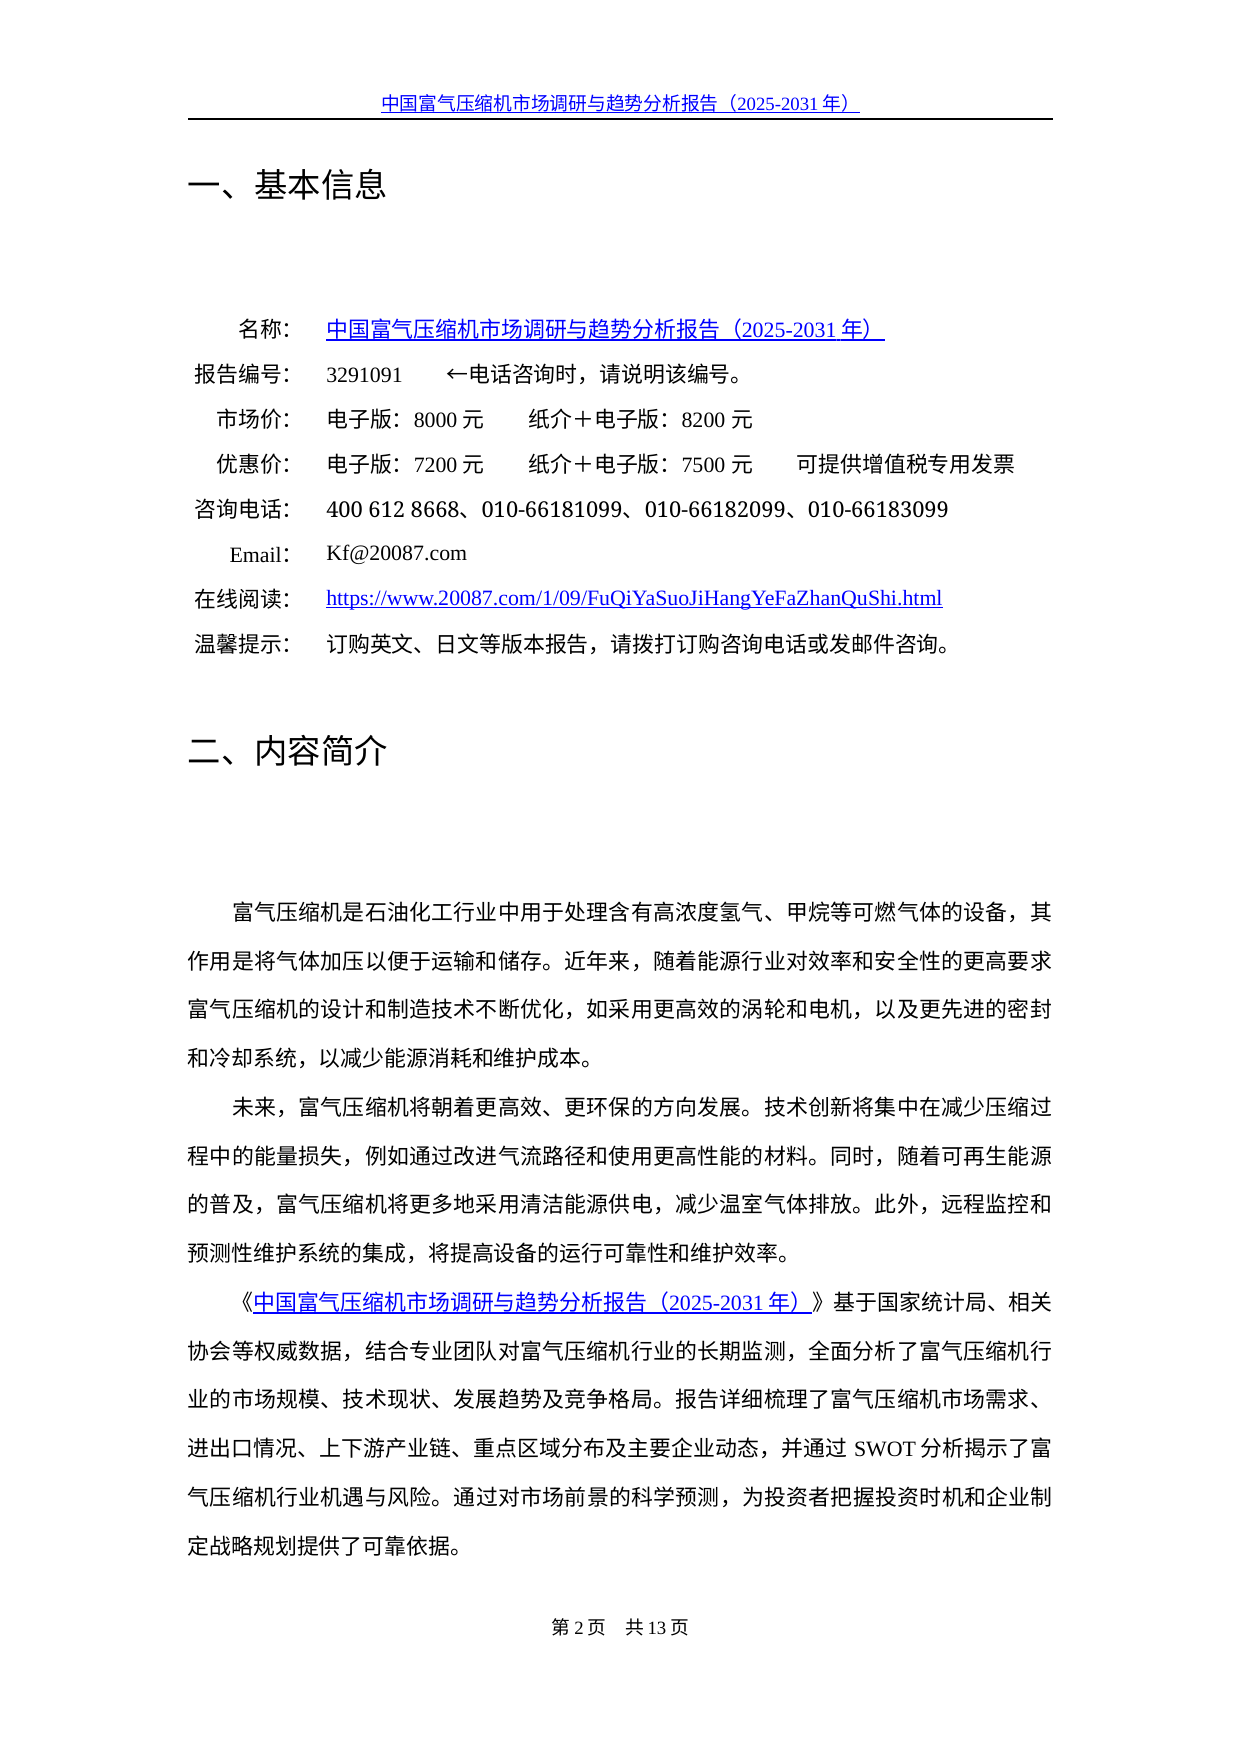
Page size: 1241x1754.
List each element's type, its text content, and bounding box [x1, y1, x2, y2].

table_cell Kf@20087.com [315, 537, 1073, 582]
title 二、内容简介 [187, 717, 1053, 782]
table_cell 3291091 ←电话咨询时，请说明该编号。 [315, 357, 1073, 402]
table_cell 报告编号： [167, 357, 315, 402]
table_header 名称： [167, 312, 315, 357]
table_cell 电子版：7200 元 纸介＋电子版：7500 元 可提供增值税专用发票 [315, 447, 1073, 492]
table_cell 400 612 8668、010-66181099、010-66182099、010-66183099 [315, 492, 1073, 537]
title 一、基本信息 [187, 150, 1053, 215]
table_header 中国富气压缩机市场调研与趋势分析报告（2025-2031年） [315, 312, 1073, 357]
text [187, 894, 1053, 1561]
table_cell 温馨提示： [167, 627, 315, 672]
table_cell Email： [167, 537, 315, 582]
table_cell 咨询电话： [167, 492, 315, 537]
table_cell 在线阅读： [167, 582, 315, 627]
table_cell 优惠价： [167, 447, 315, 492]
table_cell 电子版：8000 元 纸介＋电子版：8200 元 [315, 402, 1073, 447]
table_cell 订购英文、日文等版本报告，请拨打订购咨询电话或发邮件咨询。 [315, 627, 1073, 672]
table_cell [315, 582, 1073, 627]
table_cell 市场价： [167, 402, 315, 447]
